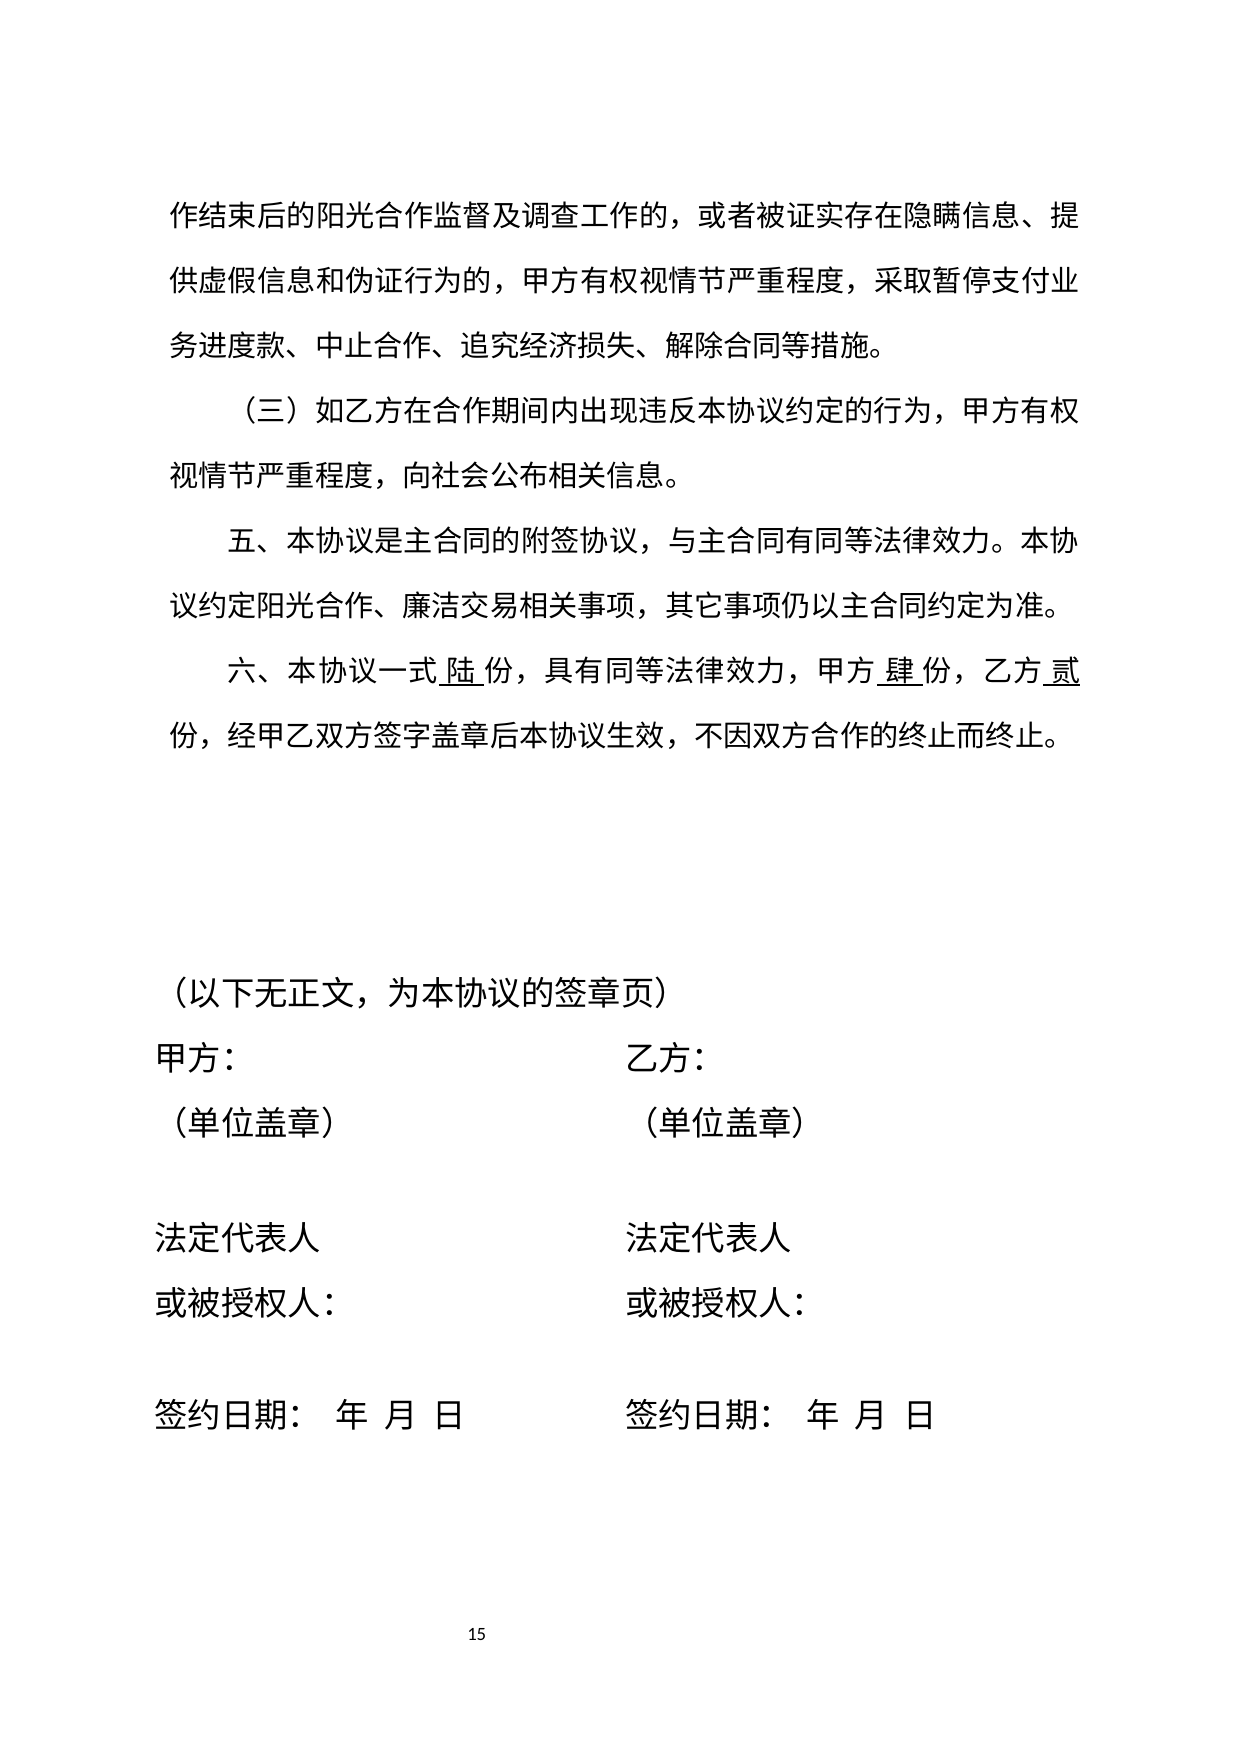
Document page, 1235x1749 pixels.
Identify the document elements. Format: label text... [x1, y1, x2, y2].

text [169, 181, 1080, 376]
table_header 甲方： （单位盖章） [143, 1024, 613, 1204]
table_cell 签约日期： 年 月 日 [143, 1381, 613, 1479]
text 六、本协议一式 陆 份，具有同等法律效力，甲方 肆 份，乙方 贰 份，经甲乙双方签字盖章后本协议生效，不因双方合作的终止而终止。 [169, 636, 1080, 766]
text 五、本协议是主合同的附签协议，与主合同有同等法律效力。本协议约定阳光合作、廉洁交易相关事项，其它事项仍以主合同约定为准。 [169, 506, 1080, 636]
table_cell 法定代表人 或被授权人： [614, 1204, 1084, 1381]
table_header 乙方： （单位盖章） [614, 1024, 1084, 1204]
table_cell 签约日期： 年 月 日 [614, 1381, 1084, 1479]
text （三）如乙方在合作期间内出现违反本协议约定的行为，甲方有权视情节严重程度，向社会公布相关信息。 [169, 376, 1080, 506]
text （以下无正文，为本协议的签章页） [154, 958, 1080, 1023]
table_cell 法定代表人 或被授权人： [143, 1204, 613, 1381]
